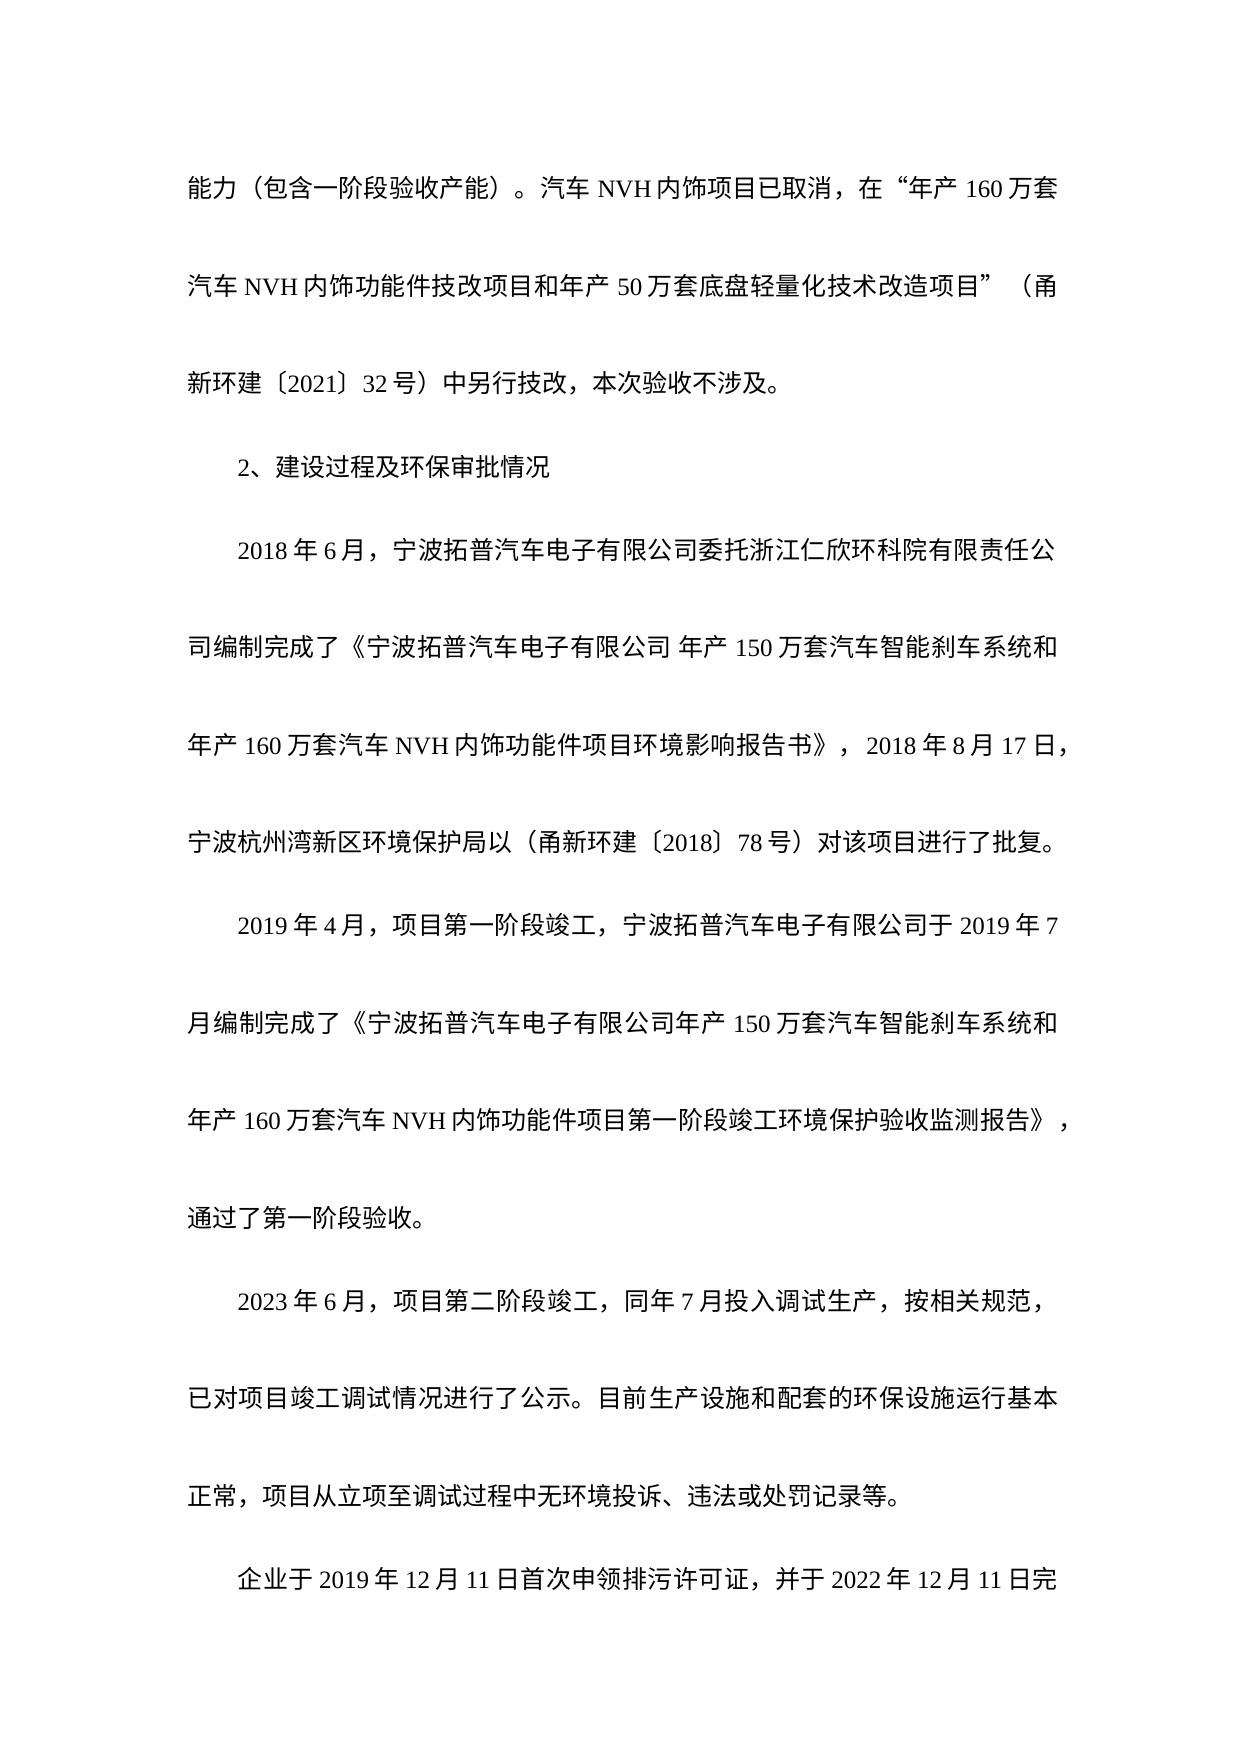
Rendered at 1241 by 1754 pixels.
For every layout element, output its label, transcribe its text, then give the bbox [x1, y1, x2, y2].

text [187, 154, 1058, 414]
text 2019年4月，项目第一阶段竣工，宁波拓普汽车电子有限公司于2019年7月编制完成了《宁波拓普汽车电子有限公司年产150万套汽车智能刹车系统和年产160万套汽车NVH内饰功能件项目第一阶段竣工环境保护验收监测报告》，通过了第一阶段验收。 [187, 891, 1058, 1249]
text 2023年6月，项目第二阶段竣工，同年7月投入调试生产，按相关规范，已对项目竣工调试情况进行了公示。目前生产设施和配套的环保设施运行基本正常，项目从立项至调试过程中无环境投诉、违法或处罚记录等。 [187, 1267, 1058, 1527]
text 2、建设过程及环保审批情况 [187, 433, 1058, 498]
text 2018年6月，宁波拓普汽车电子有限公司委托浙江仁欣环科院有限责任公司编制完成了《宁波拓普汽车电子有限公司 年产150万套汽车智能刹车系统和年产160万套汽车NVH内饰功能件项目环境影响报告书》，2018年8月17日，宁波杭州湾新区环境保护局以（甬新环建〔2018〕78号）对该项目进行了批复。 [187, 516, 1058, 873]
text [187, 1545, 1058, 1610]
